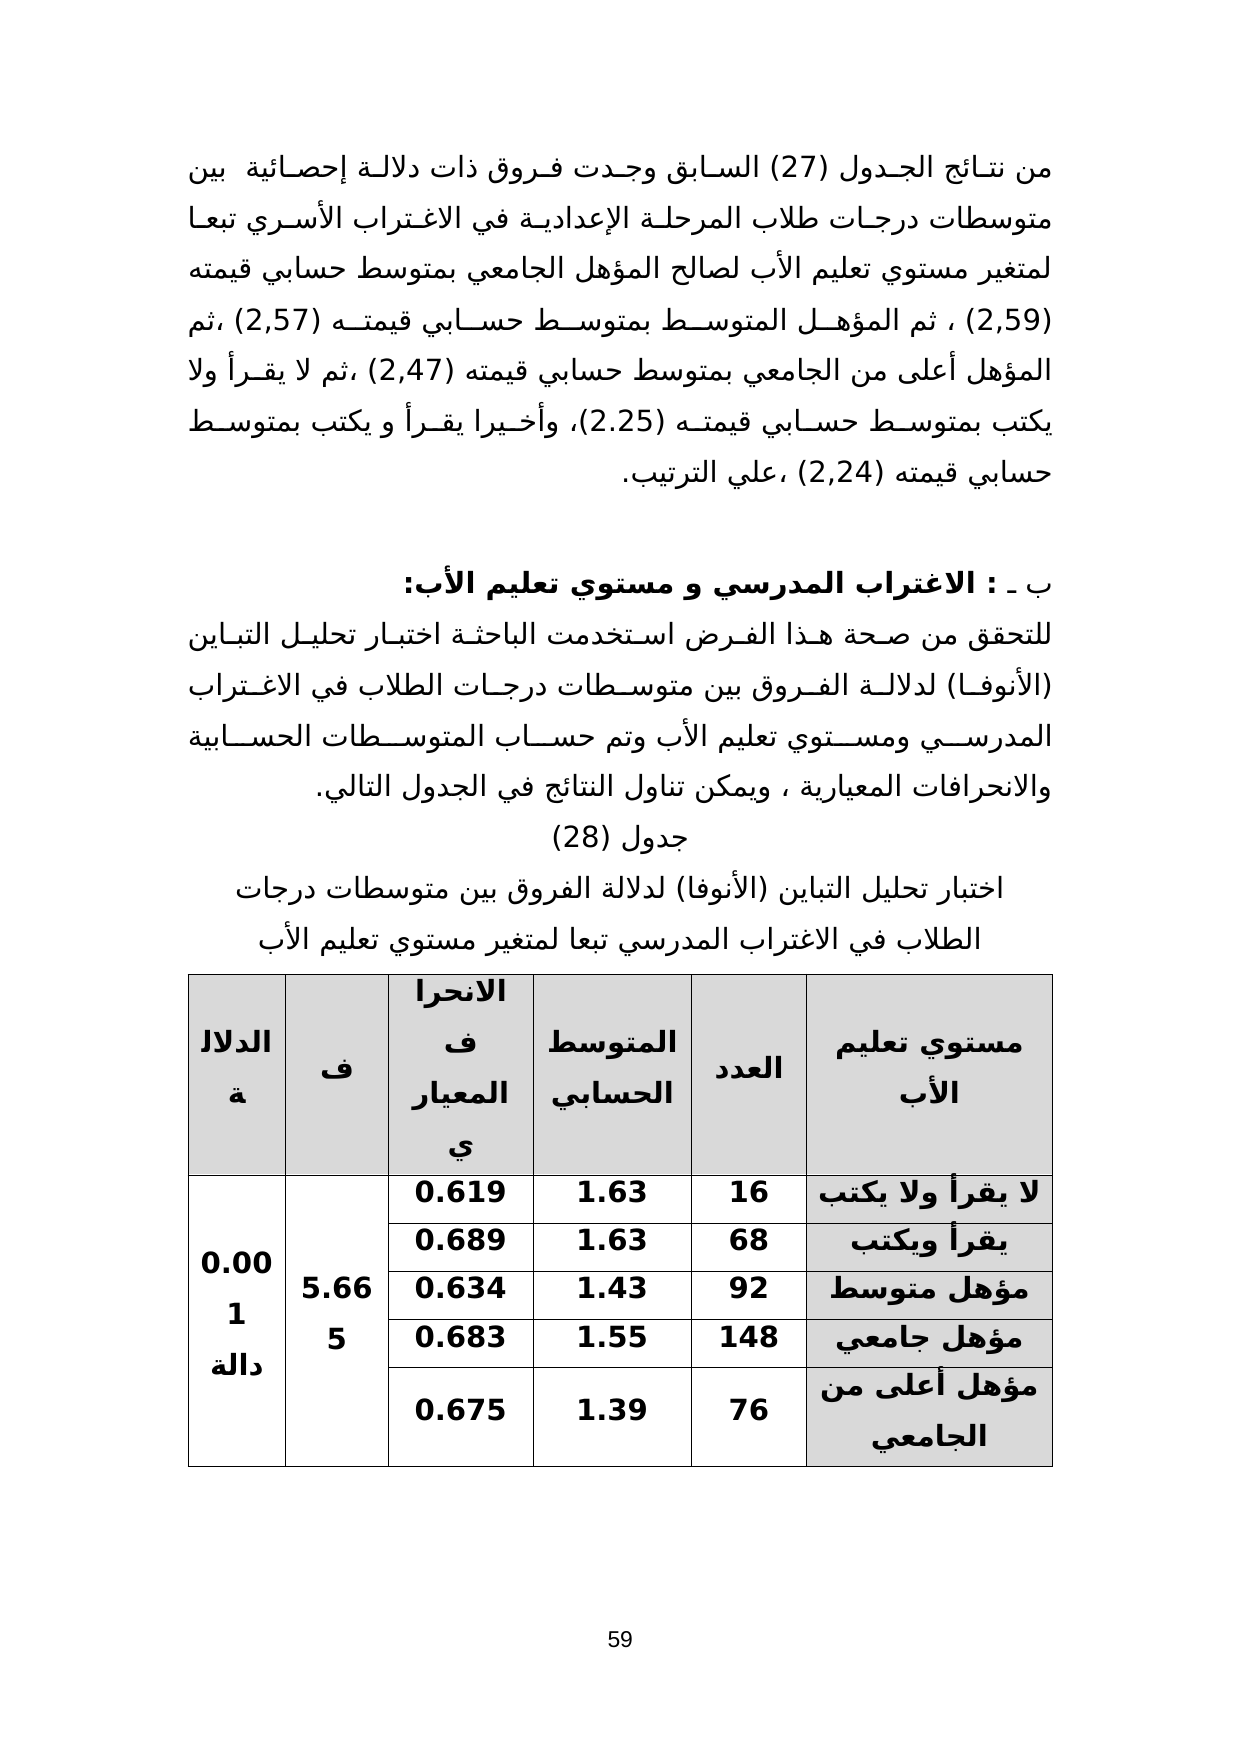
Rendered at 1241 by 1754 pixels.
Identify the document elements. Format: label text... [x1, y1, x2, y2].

table_cell 1.39 [534, 1368, 691, 1466]
table_cell 76 [692, 1368, 806, 1466]
text ب ـ : الاغتراب المدرسي و مستوي تعليم الأب: [187, 566, 1053, 600]
table_cell 1.43 [534, 1272, 691, 1319]
table_cell يقرأ ويكتب [807, 1224, 1052, 1271]
table_cell 0.675 [389, 1368, 533, 1466]
table_cell 1.63 [534, 1224, 691, 1271]
table_cell مؤهل أعلى من الجامعي [807, 1368, 1052, 1466]
table_cell 148 [692, 1320, 806, 1367]
table_header مستوي تعليم الأب [807, 975, 1052, 1174]
text اختبار تحليل التباين (الأنوفا) لدلالة الفروق بين متوسطات درجات الطلاب في الاغتراب المدرسي تبعا لمتغير مستوي تعليم الأب [187, 872, 1053, 957]
table_cell 5.665 [286, 1176, 388, 1466]
table_cell 0.634 [389, 1272, 533, 1319]
table_cell 1.55 [534, 1320, 691, 1367]
table_cell 1.63 [534, 1176, 691, 1223]
table_header العدد [692, 975, 806, 1174]
table_cell 68 [692, 1224, 806, 1271]
table_cell 92 [692, 1272, 806, 1319]
table_cell 0.689 [389, 1224, 533, 1271]
table_header ف [286, 975, 388, 1174]
table_cell لا يقرأ ولا يكتب [807, 1176, 1052, 1223]
table_cell 0.683 [389, 1320, 533, 1367]
text من نتائج الجدول (27) السابق وجدت فروق ذات دلالة إحصائية بين متوسطات درجات طلاب المرحلة الإعدادية في الاغتراب الأسري تبعا لمتغير مستوي تعليم الأب لصالح المؤهل الجامعي بمتوسط حسابي قيمته (2,59) ، ثم المؤهل المتوسط بمتوسط حسابي قيمته (2,57) ،ثم المؤهل أعلى من الجامعي بمتوسط حسابي قيمته (2,47) ،ثم لا يقرأ ولا يكتب بمتوسط حسابي قيمته (2.25)، وأخيرا يقرأ و يكتب بمتوسط حسابي قيمته (2,24) ،علي الترتيب. [187, 150, 1053, 489]
table_cell 0.001 دالة [189, 1176, 285, 1466]
table_header الانحراف المعياري [389, 975, 533, 1174]
table_cell 0.619 [389, 1176, 533, 1223]
table_header الدلالة [189, 975, 285, 1174]
table_cell مؤهل متوسط [807, 1272, 1052, 1319]
table_header المتوسط الحسابي [534, 975, 691, 1174]
table_cell مؤهل جامعي [807, 1320, 1052, 1367]
text جدول (28) [187, 821, 1053, 855]
text للتحقق من صحة هذا الفرض استخدمت الباحثة اختبار تحليل التباين (الأنوفا) لدلالة الفروق بين متوسطات درجات الطلاب في الاغتراب المدرسي ومستوي تعليم الأب وتم حساب المتوسطات الحسابية والانحرافات المعيارية ، ويمكن تناول النتائج في الجدول التالي. [187, 617, 1053, 804]
table_cell 16 [692, 1176, 806, 1223]
